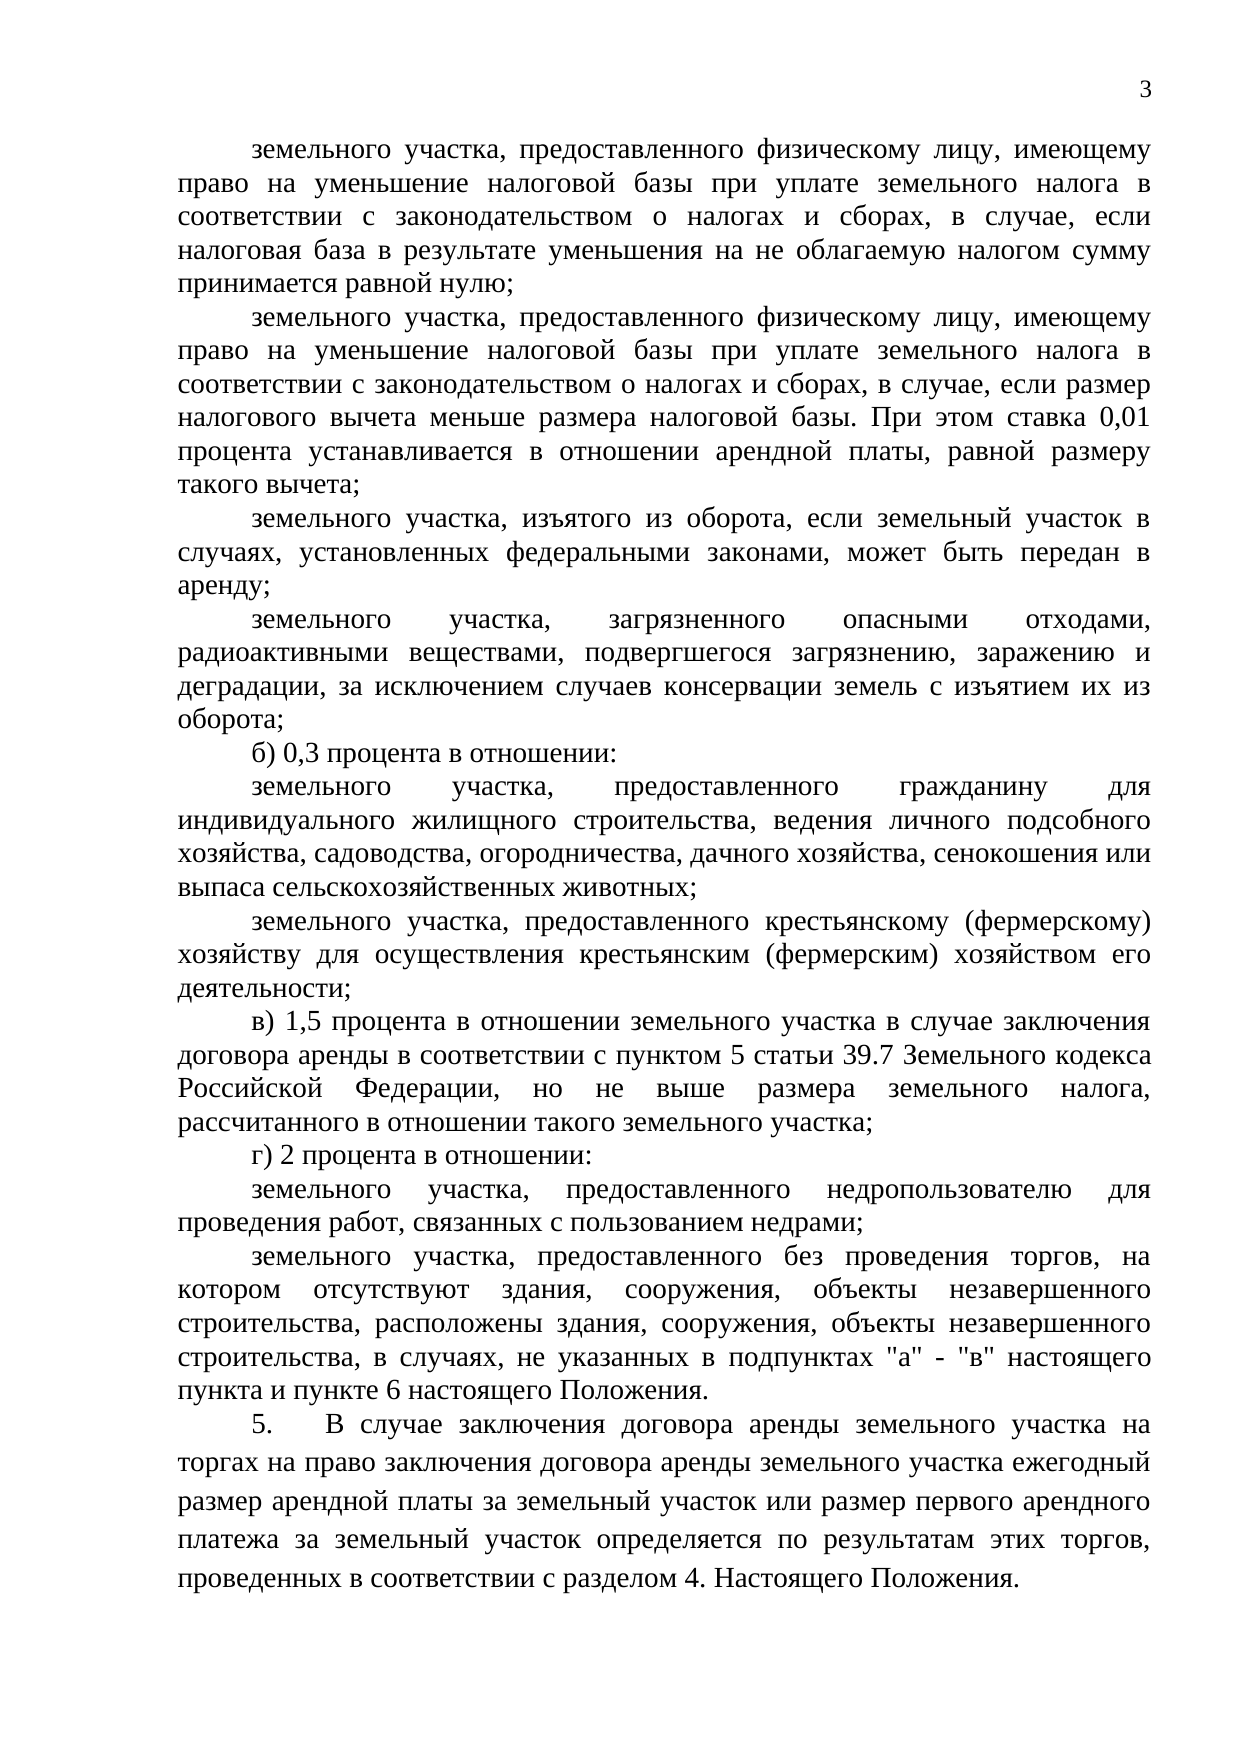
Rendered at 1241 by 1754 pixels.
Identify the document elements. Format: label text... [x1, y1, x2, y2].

text земельного участка, предоставленного недропользователю для проведения работ, связанных с пользованием недрами; [177, 1171, 1152, 1238]
text земельного участка, изъятого из оборота, если земельный участок в случаях, установленных федеральными законами, может быть передан в аренду; [177, 500, 1152, 601]
text земельного участка, загрязненного опасными отходами, радиоактивными веществами, подвергшегося загрязнению, заражению и деградации, за исключением случаев консервации земель с изъятием их из оборота; [177, 601, 1152, 735]
text земельного участка, предоставленного без проведения торгов, на котором отсутствуют здания, сооружения, объекты незавершенного строительства, расположены здания, сооружения, объекты незавершенного строительства, в случаях, не указанных в подпунктах "а" - "в" настоящего пункта и пункте 6 настоящего Положения. [177, 1238, 1152, 1406]
text земельного участка, предоставленного гражданину для индивидуального жилищного строительства, ведения личного подсобного хозяйства, садоводства, огородничества, дачного хозяйства, сенокошения или выпаса сельскохозяйственных животных; [177, 768, 1152, 903]
text б) 0,3 процента в отношении: [177, 735, 1152, 768]
text в) 1,5 процента в отношении земельного участка в случае заключения договора аренды в соответствии с пунктом 5 статьи 39.7 Земельного кодекса Российской Федерации, но не выше размера земельного налога, рассчитанного в отношении такого земельного участка; [177, 1003, 1152, 1137]
text земельного участка, предоставленного крестьянскому (фермерскому) хозяйству для осуществления крестьянским (фермерским) хозяйством его деятельности; [177, 903, 1152, 1003]
text г) 2 процента в отношении: [177, 1137, 1152, 1171]
text земельного участка, предоставленного физическому лицу, имеющему право на уменьшение налоговой базы при уплате земельного налога в соответствии с законодательством о налогах и сборах, в случае, если размер налогового вычета меньше размера налоговой базы. При этом ставка 0,01 процента устанавливается в отношении арендной платы, равной размеру такого вычета; [177, 299, 1152, 500]
text земельного участка, предоставленного физическому лицу, имеющему право на уменьшение налоговой базы при уплате земельного налога в соответствии с законодательством о налогах и сборах, в случае, если налоговая база в результате уменьшения на не облагаемую налогом сумму принимается равной нулю; [177, 131, 1152, 299]
list В случае заключения договора аренды земельного участка на торгах на право заключения договора аренды земельного участка ежегодный размер арендной платы за земельный участок или размер первого арендного платежа за земельный участок определяется по результатам этих торгов, проведенных в соответствии с разделом 4. Настоящего Положения. [177, 1406, 1152, 1593]
